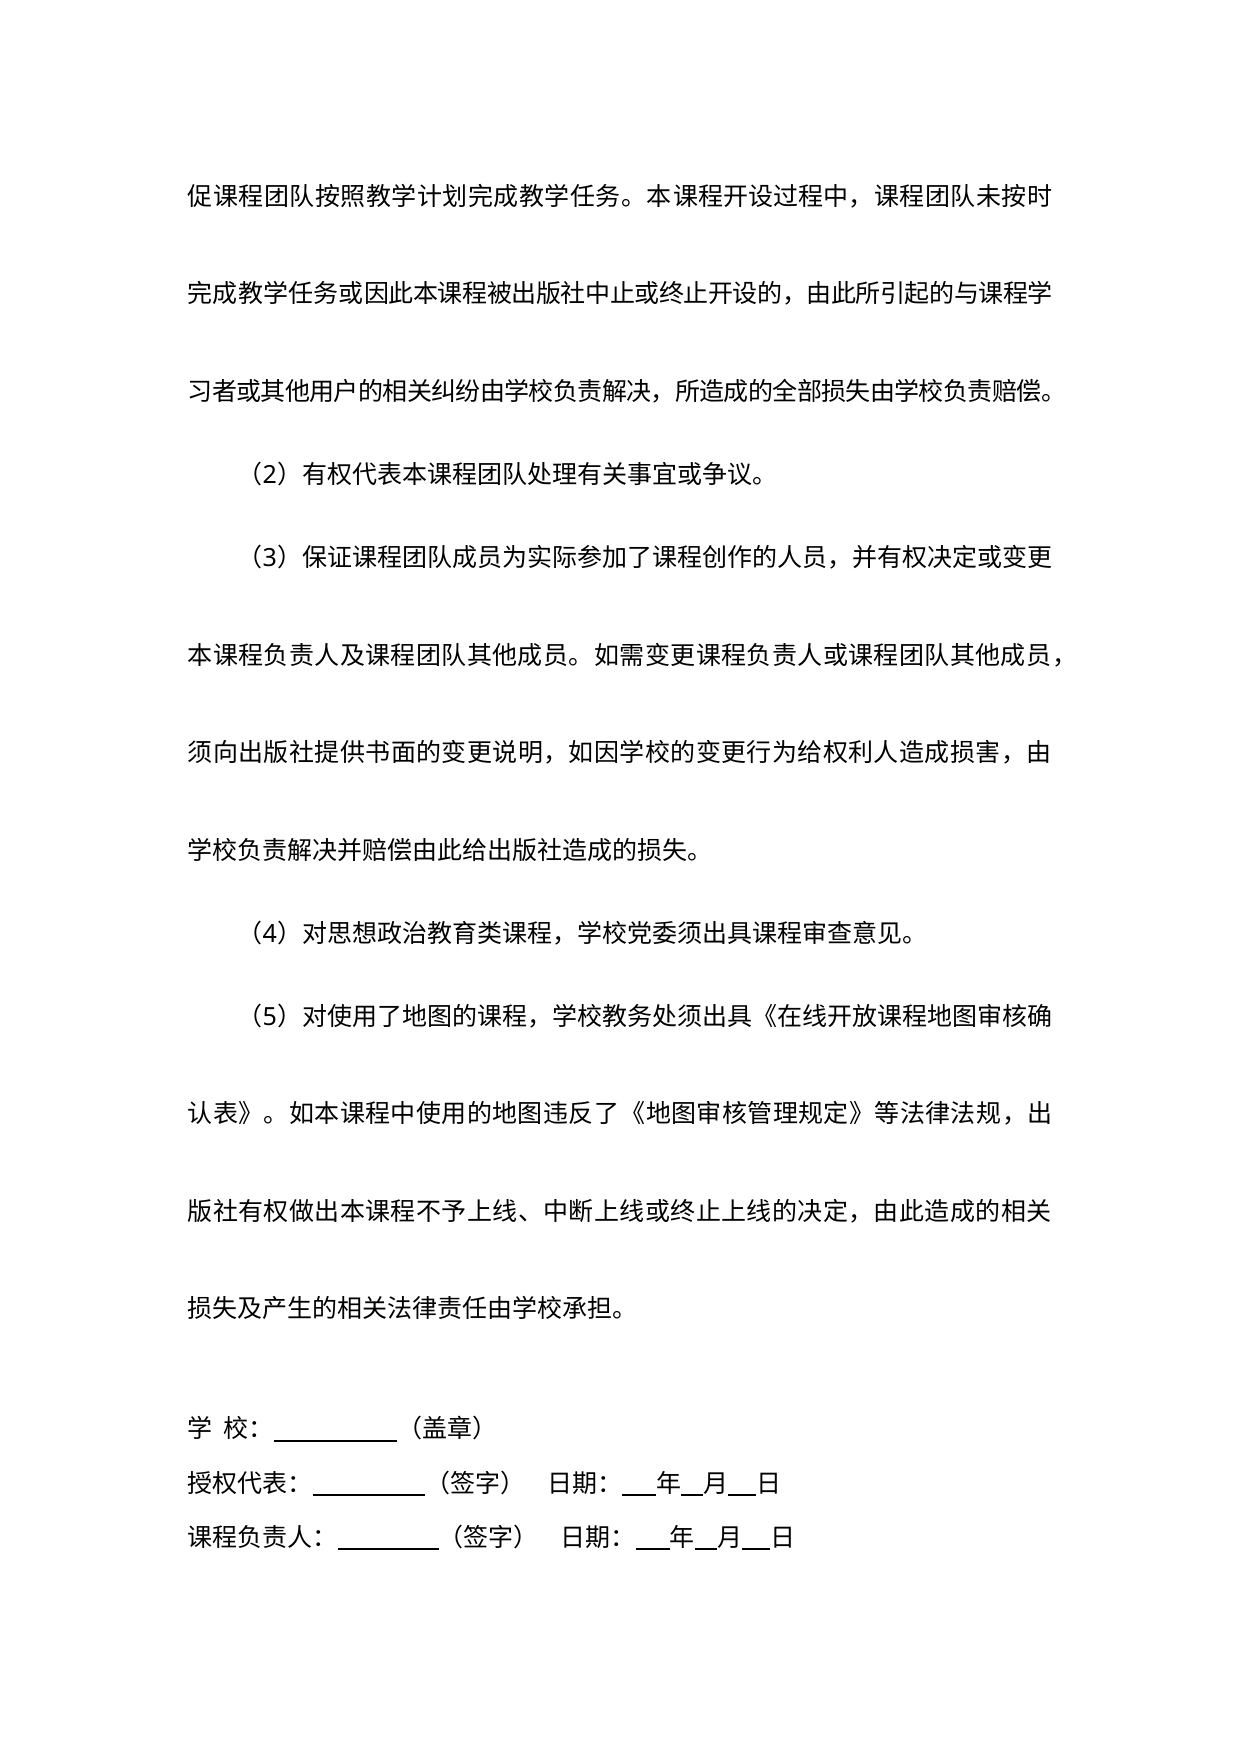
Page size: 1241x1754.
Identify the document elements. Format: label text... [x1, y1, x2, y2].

text 课程负责人： （签字） 日期： 年 月 日 [187, 1517, 1053, 1554]
text （4）对思想政治教育类课程，学校党委须出具课程审查意见。 [187, 899, 1053, 964]
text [187, 162, 1053, 422]
text 授权代表： （签字） 日期： 年 月 日 [187, 1463, 1053, 1499]
text 学 校： （盖章） [187, 1409, 1053, 1445]
text （2）有权代表本课程团队处理有关事宜或争议。 [187, 440, 1053, 505]
text （3）保证课程团队成员为实际参加了课程创作的人员，并有权决定或变更本课程负责人及课程团队其他成员。如需变更课程负责人或课程团队其他成员，须向出版社提供书面的变更说明，如因学校的变更行为给权利人造成损害，由学校负责解决并赔偿由此给出版社造成的损失。 [187, 523, 1053, 881]
text （5）对使用了地图的课程，学校教务处须出具《在线开放课程地图审核确认表》。如本课程中使用的地图违反了《地图审核管理规定》等法律法规，出版社有权做出本课程不予上线、中断上线或终止上线的决定，由此造成的相关损失及产生的相关法律责任由学校承担。 [187, 982, 1053, 1339]
